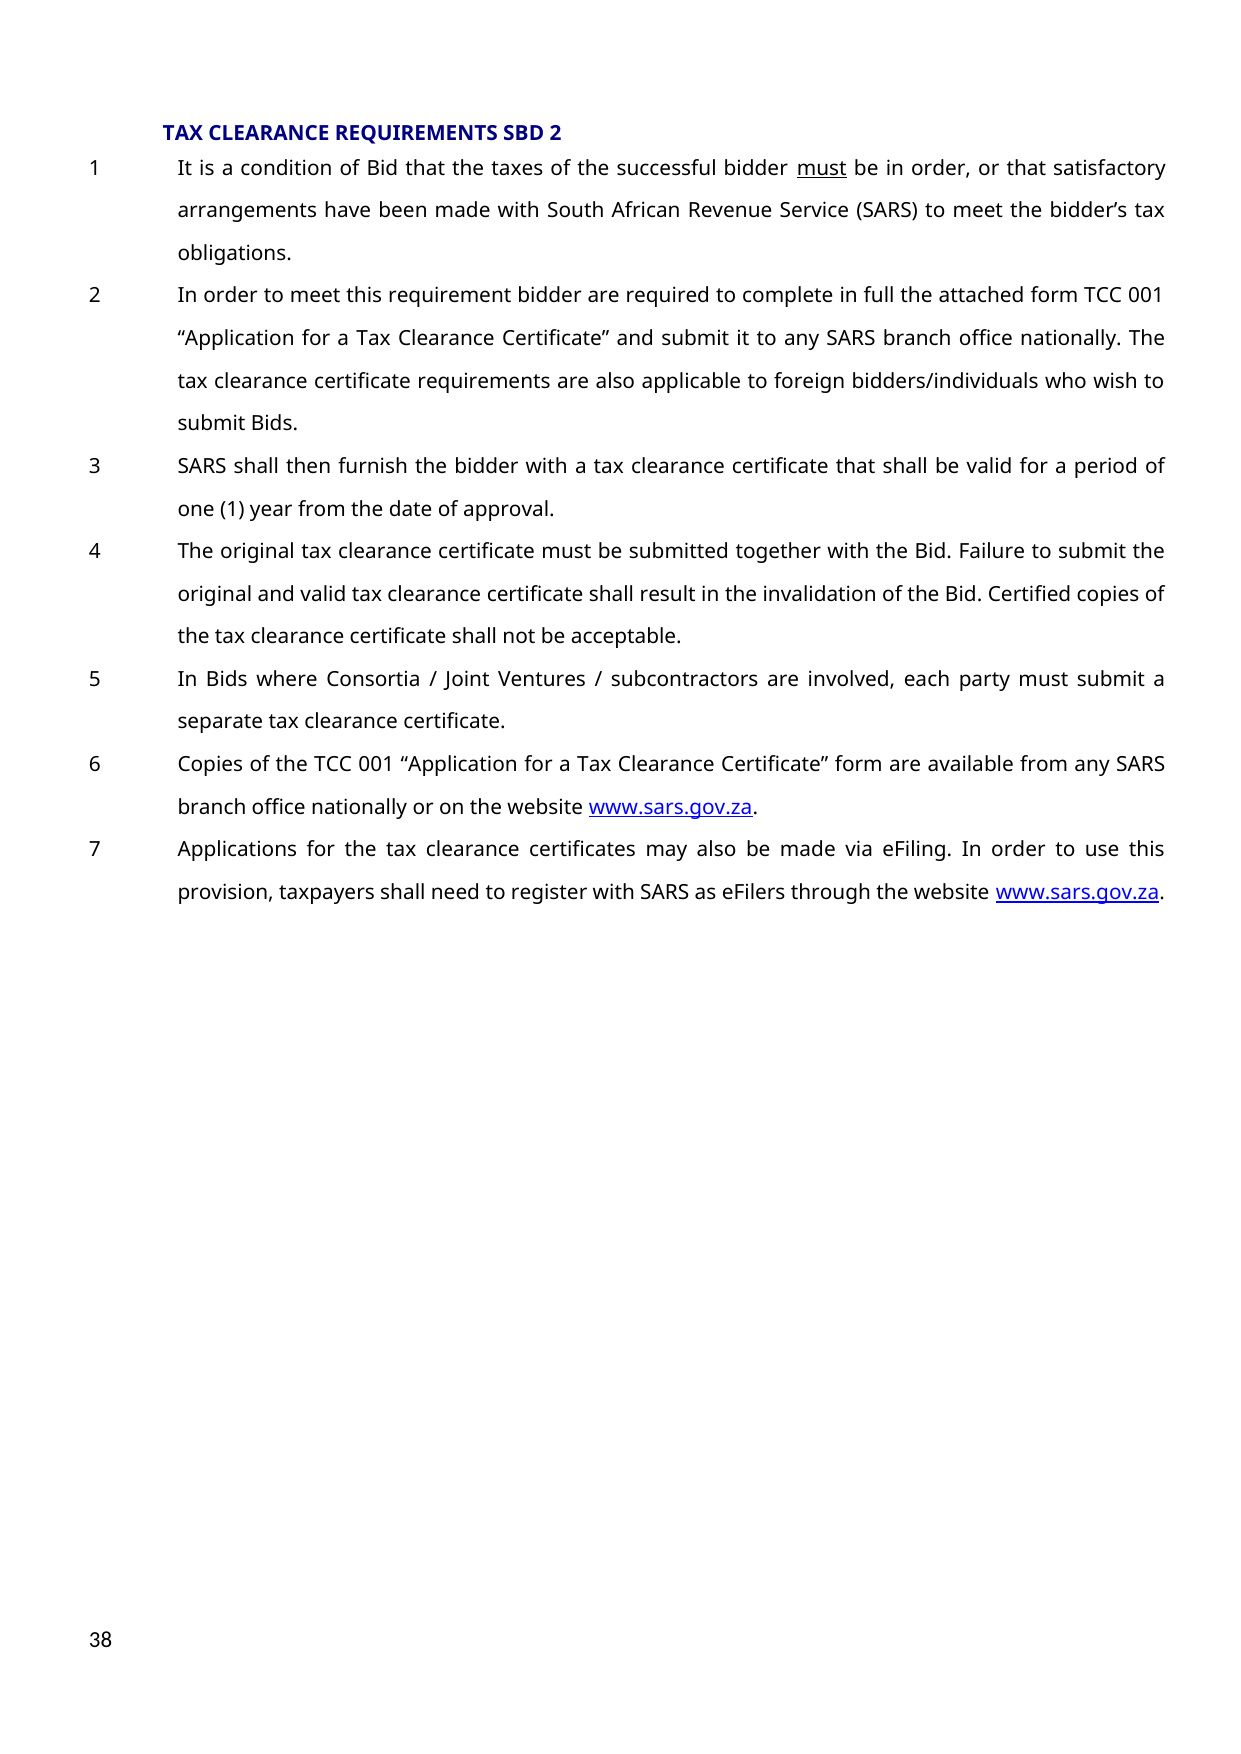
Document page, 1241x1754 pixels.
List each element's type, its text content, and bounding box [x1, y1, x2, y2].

text 1 It is a condition of Bid that the taxes of the successful bidder must be in order, or that satisfactory arrangements have been made with South African Revenue Service (SARS) to meet the bidder’s tax obligations. [89, 153, 1166, 266]
text 6 Copies of the TCC 001 “Application for a Tax Clearance Certificate” form are available from any SARS branch office nationally or on the website www.sars.gov.za. [89, 749, 1166, 820]
text 5 In Bids where Consortia / Joint Ventures / subcontractors are involved, each party must submit a separate tax clearance certificate. [89, 664, 1166, 735]
text 7 Applications for the tax clearance certificates may also be made via eFiling. In order to use this provision, taxpayers shall need to register with SARS as eFilers through the website www.sars.gov.za. [89, 834, 1166, 906]
text TAX CLEARANCE REQUIREMENTS SBD 2 [162, 118, 1166, 147]
text 2 In order to meet this requirement bidder are required to complete in full the attached form TCC 001 “Application for a Tax Clearance Certificate” and submit it to any SARS branch office nationally. The tax clearance certificate requirements are also applicable to foreign bidders/individuals who wish to submit Bids. [89, 281, 1166, 437]
text 3 SARS shall then furnish the bidder with a tax clearance certificate that shall be valid for a period of one (1) year from the date of approval. [89, 451, 1166, 522]
text 4 The original tax clearance certificate must be submitted together with the Bid. Failure to submit the original and valid tax clearance certificate shall result in the invalidation of the Bid. Certified copies of the tax clearance certificate shall not be acceptable. [89, 536, 1166, 650]
